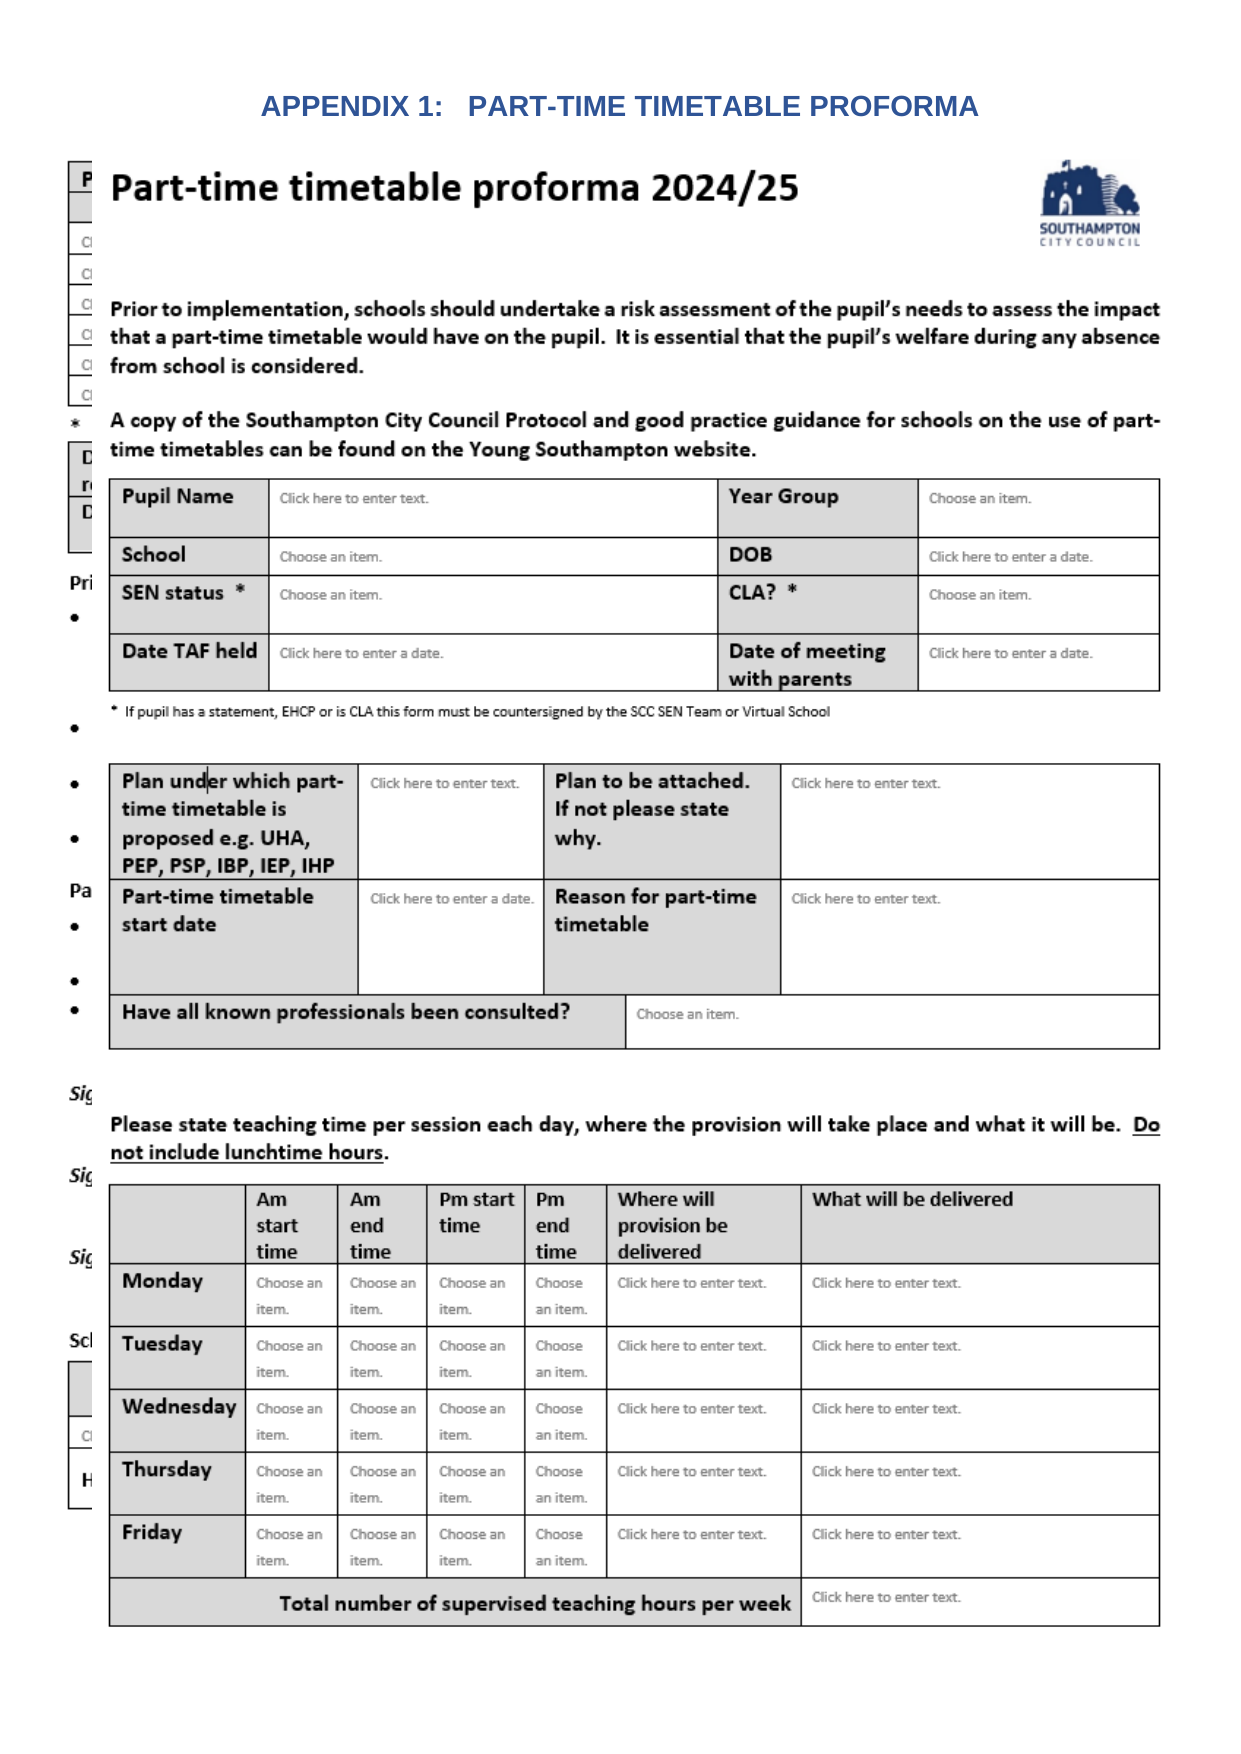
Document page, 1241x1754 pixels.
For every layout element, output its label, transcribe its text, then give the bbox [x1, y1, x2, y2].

subtitle APPENDIX 1: PART-TIME TIMETABLE PROFORMA [59, 89, 1181, 122]
picture [59, 137, 1182, 1659]
